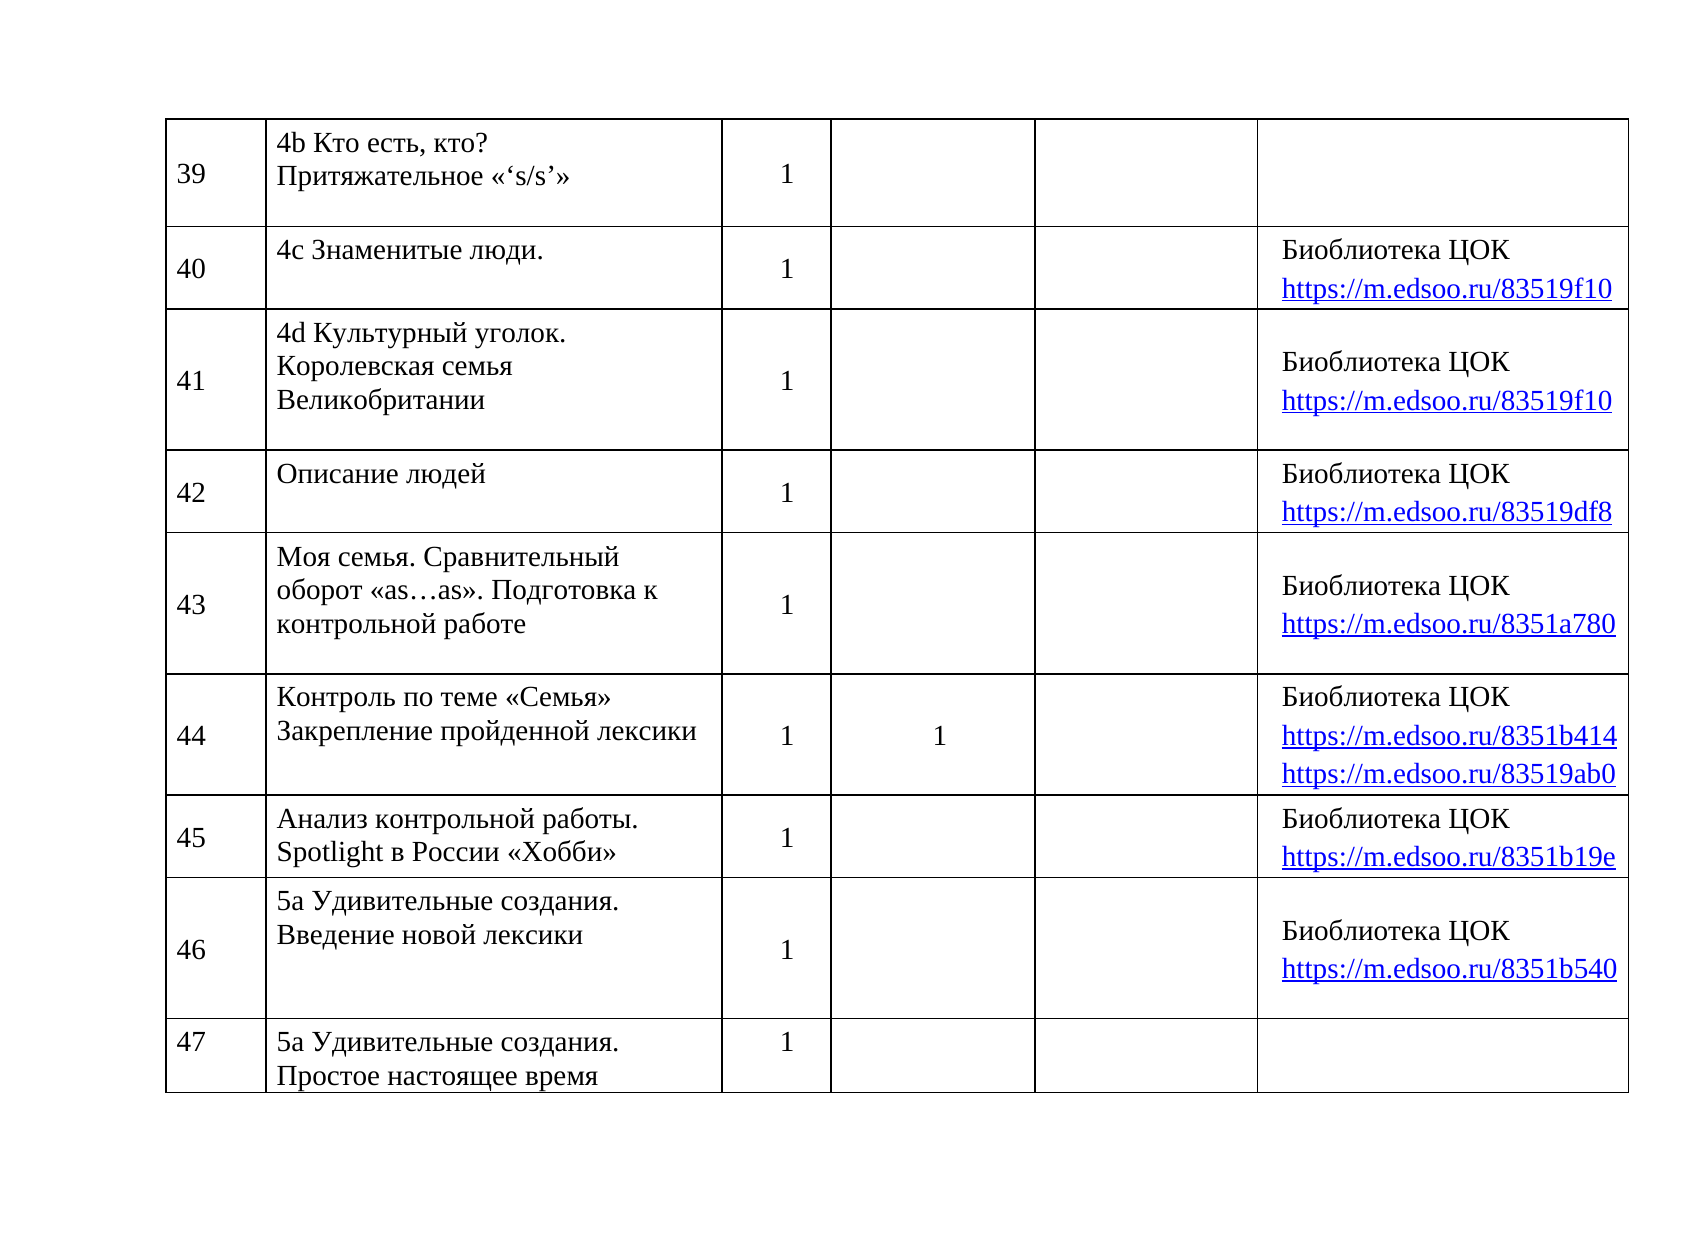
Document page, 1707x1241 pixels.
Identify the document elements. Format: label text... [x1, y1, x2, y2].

table_cell Биоблиотека ЦОК https://m.edsoo.ru/8351a780 [1258, 533, 1628, 673]
table_cell 1 [723, 675, 830, 794]
table_cell Описание людей [267, 451, 721, 532]
table_cell 1 [723, 451, 830, 532]
table_cell 1 [723, 533, 830, 673]
table_cell [1036, 451, 1257, 532]
table_cell 1 [723, 120, 830, 226]
table_cell 1 [832, 675, 1034, 794]
table_cell [1036, 533, 1257, 673]
table_cell 40 [167, 227, 265, 308]
table_cell 42 [167, 451, 265, 532]
table_cell 1 [723, 1019, 830, 1092]
table_cell [1036, 675, 1257, 794]
table_cell [1036, 310, 1257, 449]
table_cell Биоблиотека ЦОК https://m.edsoo.ru/83519f10 [1258, 310, 1628, 449]
table_cell 46 [167, 878, 265, 1018]
table_cell 39 [167, 120, 265, 226]
table_cell [832, 451, 1034, 532]
table_cell Биоблиотека ЦОК https://m.edsoo.ru/8351b19e [1258, 796, 1628, 877]
table_cell 1 [723, 796, 830, 877]
table_cell [832, 310, 1034, 449]
table_cell Анализ контрольной работы. Spotlight в России «Хобби» [267, 796, 721, 877]
table_cell [832, 1019, 1034, 1092]
table_cell [1258, 120, 1628, 226]
table_cell 4d Культурный уголок. Королевская семья Великобритании [267, 310, 721, 449]
table_cell [832, 796, 1034, 877]
table_cell 4b Кто есть, кто? Притяжательное «‘s/s’» [267, 120, 721, 226]
table_cell 1 [723, 227, 830, 308]
table_cell 4c Знаменитые люди. [267, 227, 721, 308]
table_cell [1036, 1019, 1257, 1092]
table_cell Биоблиотека ЦОК https://m.edsoo.ru/8351b540 [1258, 878, 1628, 1018]
table_cell 43 [167, 533, 265, 673]
table_cell [832, 878, 1034, 1018]
table_cell [1258, 1019, 1628, 1092]
table_cell Биоблиотека ЦОК https://m.edsoo.ru/83519df8 [1258, 451, 1628, 532]
table_cell [832, 227, 1034, 308]
table_cell Моя семья. Сравнительный оборот «as…as». Подготовка к контрольной работе [267, 533, 721, 673]
table_cell Контроль по теме «Семья» Закрепление пройденной лексики [267, 675, 721, 794]
table_cell [1036, 796, 1257, 877]
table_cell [267, 1019, 721, 1092]
table_cell [832, 120, 1034, 226]
table_cell Биоблиотека ЦОК https://m.edsoo.ru/83519f10 [1258, 227, 1628, 308]
table_cell [832, 533, 1034, 673]
table_cell [1036, 227, 1257, 308]
table_cell 45 [167, 796, 265, 877]
table_cell 1 [723, 310, 830, 449]
table_cell Биоблиотека ЦОК https://m.edsoo.ru/8351b414 https://m.edsoo.ru/83519ab0 [1258, 675, 1628, 794]
table_cell [1036, 120, 1257, 226]
table_cell 44 [167, 675, 265, 794]
table_cell [1036, 878, 1257, 1018]
table_cell 47 [167, 1019, 265, 1092]
table_cell 5a Удивительные создания. Введение новой лексики [267, 878, 721, 1018]
table_cell 1 [723, 878, 830, 1018]
table_cell 41 [167, 310, 265, 449]
